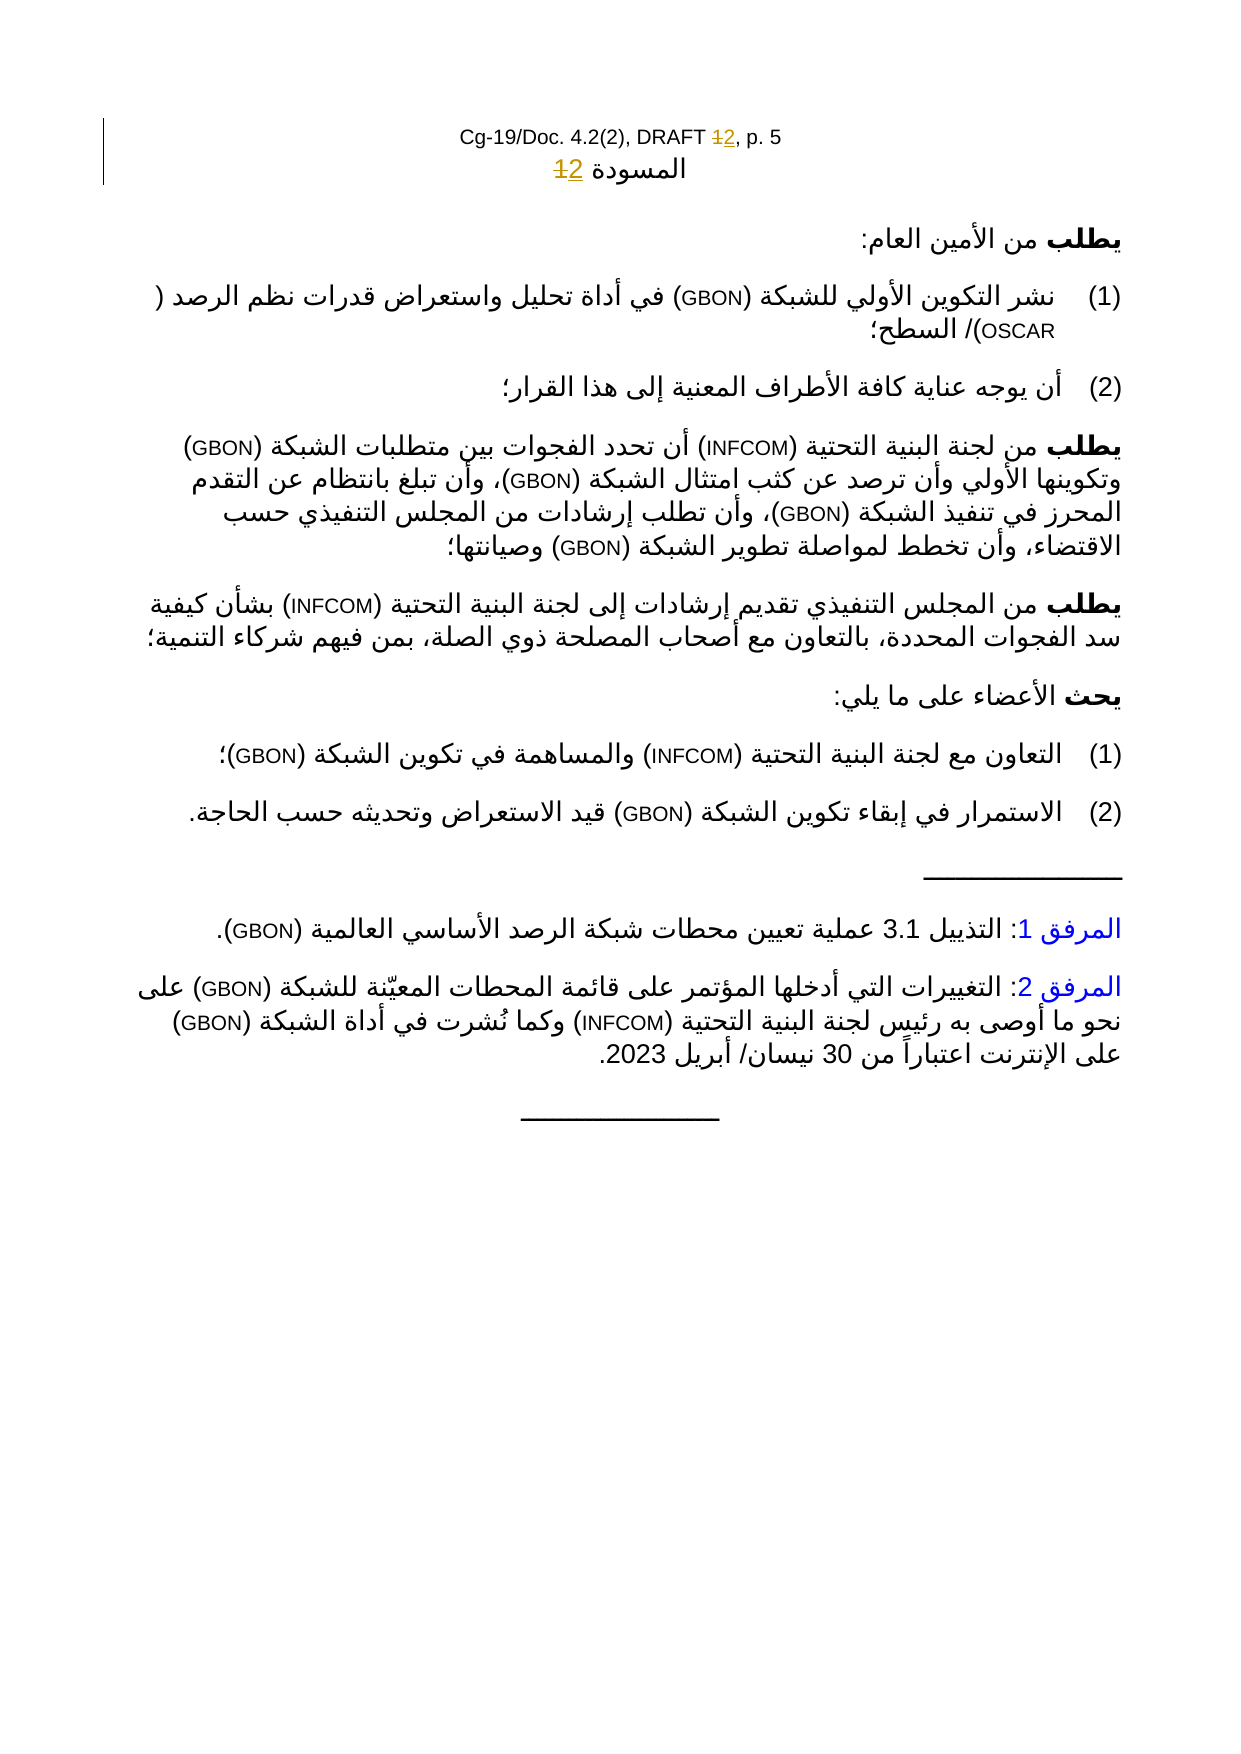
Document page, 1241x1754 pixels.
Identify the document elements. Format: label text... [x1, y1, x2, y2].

text المرفق 1: التذييل 3.1 عملية تعيين محطات شبكة الرصد الأساسي العالمية (GBON). [118, 912, 1122, 945]
text (1) التعاون مع لجنة البنية التحتية (INFCOM) والمساهمة في تكوين الشبكة (GBON)؛ [118, 737, 1122, 770]
text (1) نشر التكوين الأولي للشبكة (GBON) في أداة تحليل واستعراض قدرات نظم الرصد (OSCAR)/ السطح؛ [118, 278, 1121, 345]
text (2) الاستمرار في إبقاء تكوين الشبكة (GBON) قيد الاستعراض وتحديثه حسب الحاجة. [118, 795, 1122, 828]
text المرفق 2: التغييرات التي أدخلها المؤتمر على قائمة المحطات المعيّنة للشبكة (GBON) على نحو ما أوصى به رئيس لجنة البنية التحتية (INFCOM) وكما نُشرت في أداة الشبكة (GBON) على الإنترنت اعتباراً من 30 نيسان/ أبريل 2023. [118, 970, 1122, 1070]
text يطلب من لجنة البنية التحتية (INFCOM) أن تحدد الفجوات بين متطلبات الشبكة (GBON) وتكوينها الأولي وأن ترصد عن كثب امتثال الشبكة (GBON)، وأن تبلغ بانتظام عن التقدم المحرز في تنفيذ الشبكة (GBON)، وأن تطلب إرشادات من المجلس التنفيذي حسب الاقتضاء، وأن تخطط لمواصلة تطوير الشبكة (GBON) وصيانتها؛ [118, 428, 1122, 562]
text يحث الأعضاء على ما يلي: [118, 678, 1122, 712]
text يطلب من الأمين العام: [118, 222, 1122, 256]
text (2) أن يوجه عناية كافة الأطراف المعنية إلى هذا القرار؛ [118, 370, 1122, 403]
text ـــــــــــــــــــــــــ [118, 853, 1122, 887]
text يطلب من المجلس التنفيذي تقديم إرشادات إلى لجنة البنية التحتية (INFCOM) بشأن كيفية سد الفجوات المحددة، بالتعاون مع أصحاب المصلحة ذوي الصلة، بمن فيهم شركاء التنمية؛ [118, 587, 1122, 653]
text ـــــــــــــــــــــــــ [118, 1095, 1122, 1128]
